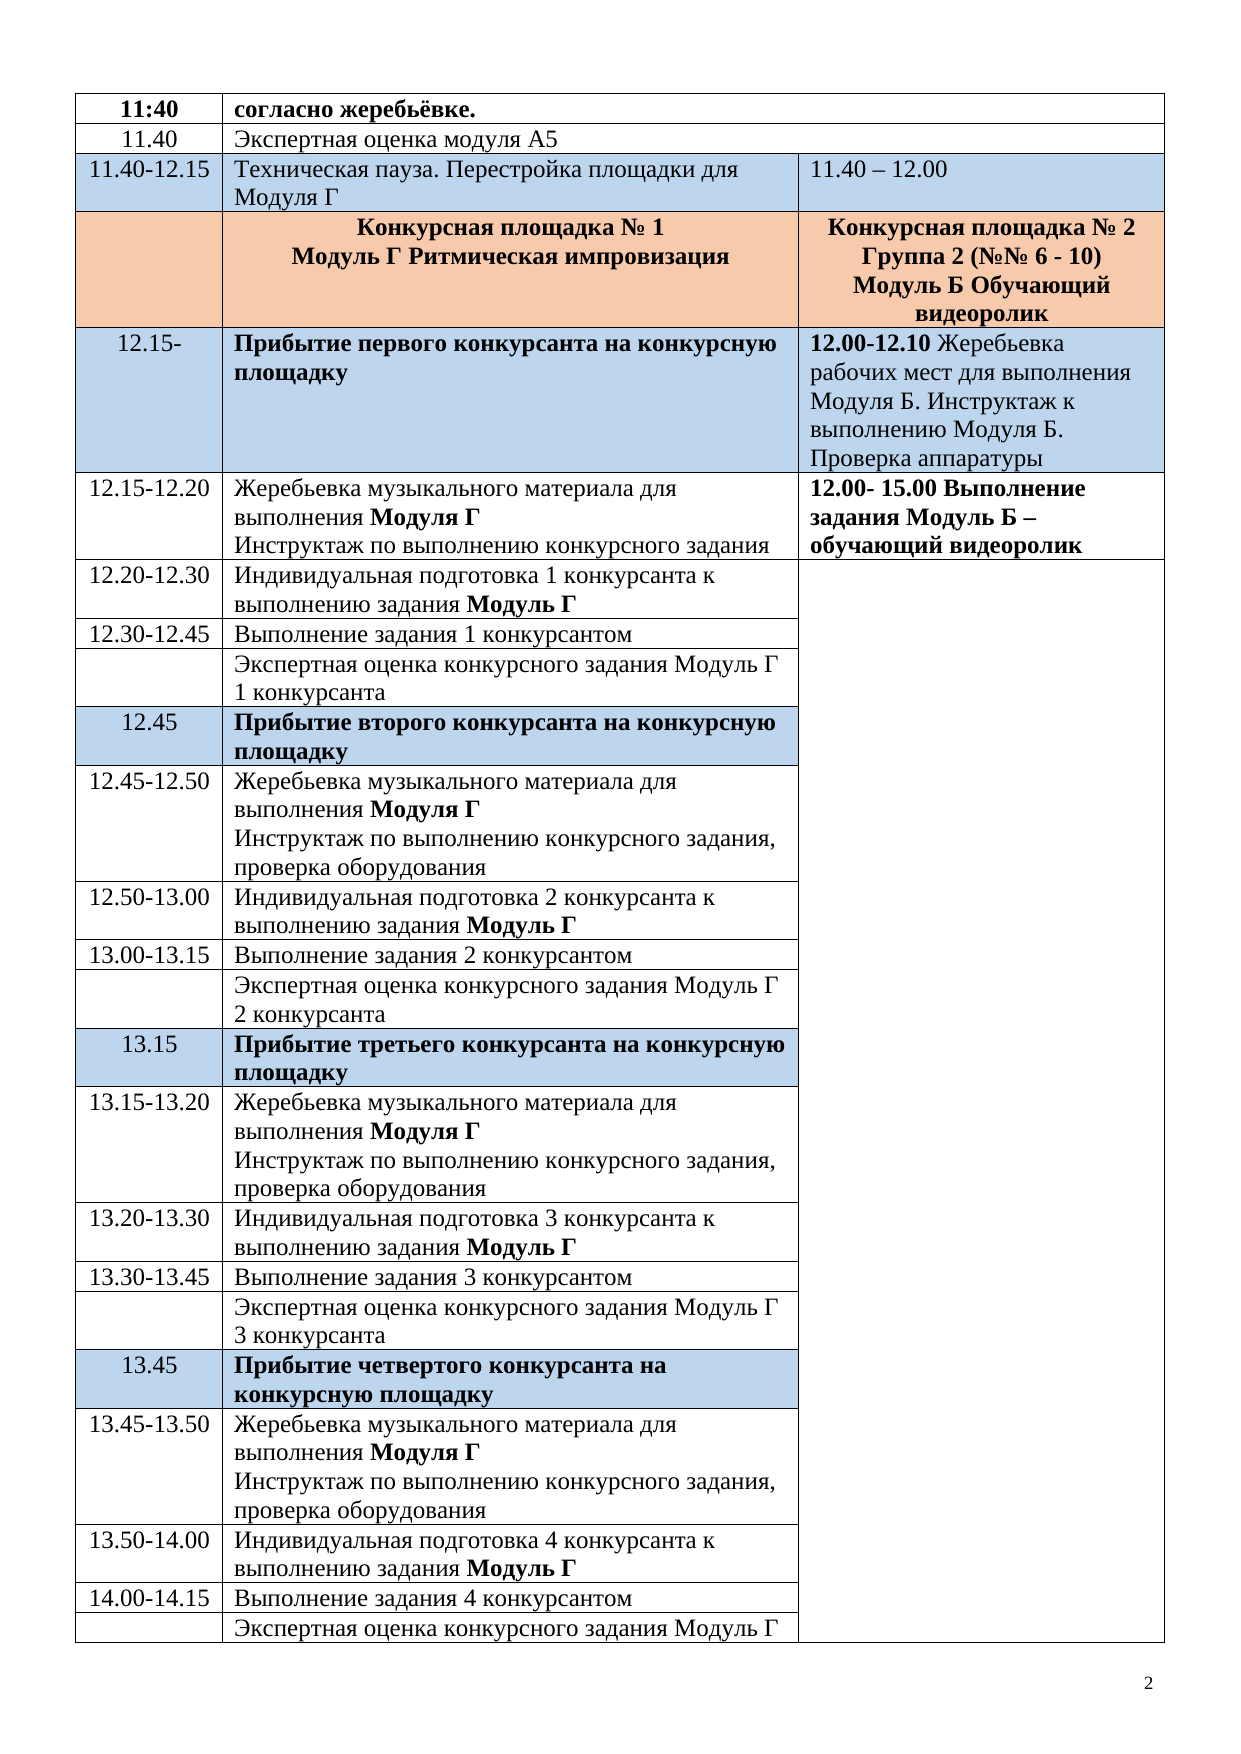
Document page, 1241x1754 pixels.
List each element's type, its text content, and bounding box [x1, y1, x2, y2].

table_cell 12.00-12.10 Жеребьевка рабочих мест для выполнения Модуля Б. Инструктаж к выполнению Модуля Б. Проверка аппаратуры [799, 328, 1164, 472]
table_cell Выполнение задания 4 конкурсантом [223, 1583, 798, 1612]
table_cell Жеребьевка музыкального материала для выполнения Модуля Г Инструктаж по выполнению конкурсного задания, проверка оборудования [223, 1409, 798, 1524]
table_cell [76, 1292, 222, 1349]
table_cell Экспертная оценка конкурсного задания Модуль Г 2 конкурсанта [223, 970, 798, 1028]
table_cell Жеребьевка музыкального материала для выполнения Модуля Г Инструктаж по выполнению конкурсного задания, проверка оборудования [223, 766, 798, 881]
table_cell 13.15 [76, 1029, 222, 1086]
table_cell Прибытие второго конкурсанта на конкурсную площадку [223, 707, 798, 765]
table_cell [76, 649, 222, 706]
table_cell [76, 1613, 222, 1642]
table_cell 12.15-12.20 [76, 473, 222, 559]
table_cell Индивидуальная подготовка 3 конкурсанта к выполнению задания Модуль Г [223, 1203, 798, 1261]
table_cell 14.00-14.15 [76, 1583, 222, 1612]
table_cell Экспертная оценка конкурсного задания Модуль Г 1 конкурсанта [223, 649, 798, 706]
table_cell 11.40 – 12.00 [799, 154, 1164, 211]
table_cell 12.50-13.00 [76, 882, 222, 939]
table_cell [223, 1613, 798, 1642]
table_cell 13.45 [76, 1350, 222, 1408]
table_cell 12.30-12.45 [76, 619, 222, 648]
table_cell Прибытие четвертого конкурсанта на конкурсную площадку [223, 1350, 798, 1408]
table_cell 13.45-13.50 [76, 1409, 222, 1524]
table_cell 13.20-13.30 [76, 1203, 222, 1261]
table_cell Индивидуальная подготовка 2 конкурсанта к выполнению задания Модуль Г [223, 882, 798, 939]
table_cell [76, 212, 222, 327]
table_cell Выполнение задания 2 конкурсантом [223, 940, 798, 969]
table_cell Выполнение задания 1 конкурсантом [223, 619, 798, 648]
table_cell 13.30-13.45 [76, 1262, 222, 1291]
table_cell 12.15- [76, 328, 222, 472]
table_cell Жеребьевка музыкального материала для выполнения Модуля Г Инструктаж по выполнению конкурсного задания, проверка оборудования [223, 1087, 798, 1202]
table_cell Выполнение задания 3 конкурсантом [223, 1262, 798, 1291]
table_cell 11.40-12.15 [76, 154, 222, 211]
table_cell Конкурсная площадка № 2 Группа 2 (№№ 6 - 10) Модуль Б Обучающий видеоролик [799, 212, 1164, 327]
table_cell Экспертная оценка конкурсного задания Модуль Г 3 конкурсанта [223, 1292, 798, 1349]
table_cell Индивидуальная подготовка 4 конкурсанта к выполнению задания Модуль Г [223, 1525, 798, 1582]
table_cell Индивидуальная подготовка 1 конкурсанта к выполнению задания Модуль Г [223, 560, 798, 618]
table_cell 13.00-13.15 [76, 940, 222, 969]
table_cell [223, 94, 1164, 123]
table_cell 13.50-14.00 [76, 1525, 222, 1582]
table_cell 12.00- 15.00 Выполнение задания Модуль Б – обучающий видеоролик [799, 473, 1164, 559]
table_cell 13.15-13.20 [76, 1087, 222, 1202]
table_cell [76, 970, 222, 1028]
table_cell Техническая пауза. Перестройка площадки для Модуля Г [223, 154, 798, 211]
table_cell 11.40 [76, 124, 222, 153]
table_cell 12.45 [76, 707, 222, 765]
table_cell Прибытие третьего конкурсанта на конкурсную площадку [223, 1029, 798, 1086]
table_cell 12.20-12.30 [76, 560, 222, 618]
table_cell 11:05-11:40 [76, 94, 222, 123]
table_cell [799, 560, 1164, 1642]
table_cell Прибытие первого конкурсанта на конкурсную площадку [223, 328, 798, 472]
table_cell Конкурсная площадка № 1 Модуль Г Ритмическая импровизация [223, 212, 798, 327]
table_cell Жеребьевка музыкального материала для выполнения Модуля Г Инструктаж по выполнению конкурсного задания [223, 473, 798, 559]
table_cell Экспертная оценка модуля А5 [223, 124, 1164, 153]
table_cell 12.45-12.50 [76, 766, 222, 881]
